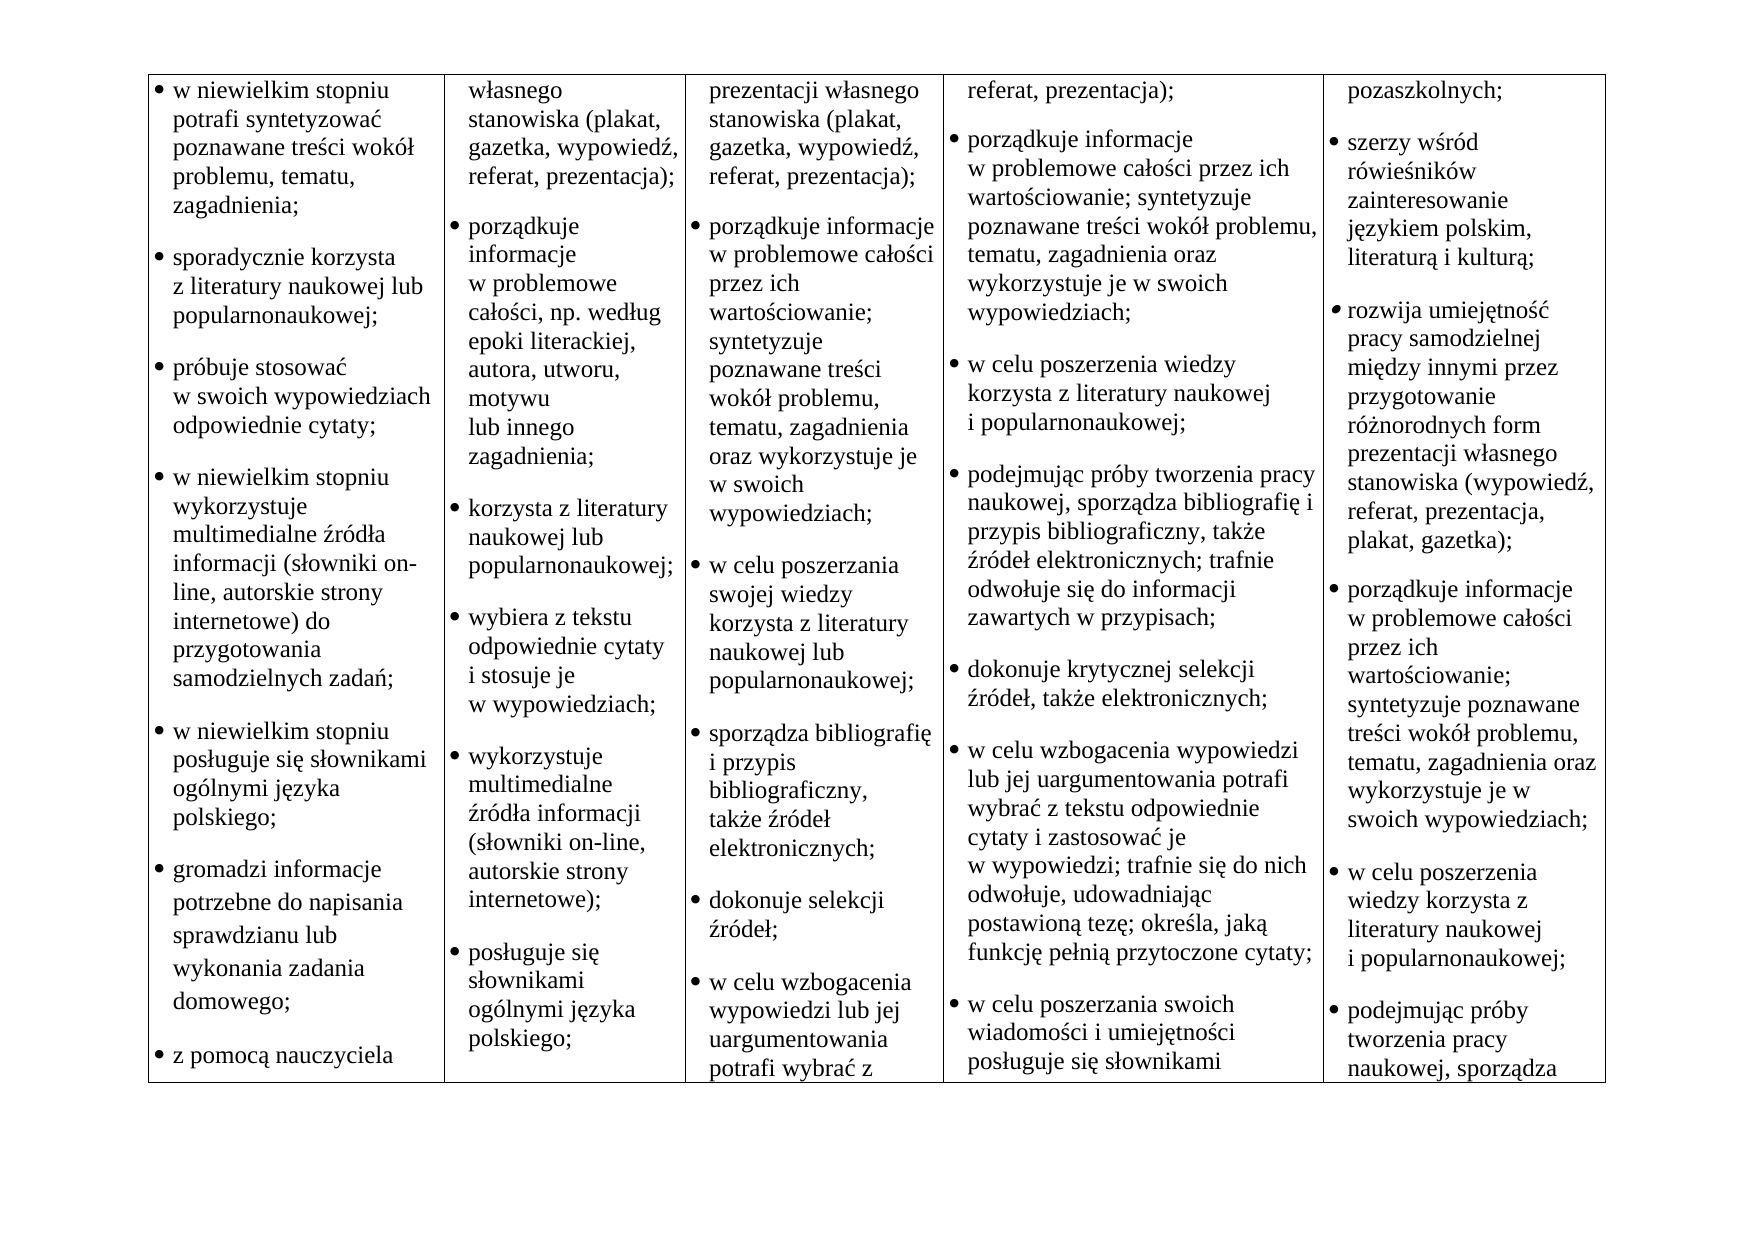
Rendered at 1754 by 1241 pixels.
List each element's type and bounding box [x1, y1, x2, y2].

table_cell [445, 75, 685, 1082]
table_cell [149, 75, 444, 1082]
table_cell [1324, 75, 1605, 1082]
table_cell [944, 75, 1323, 1082]
table_cell [686, 75, 943, 1082]
